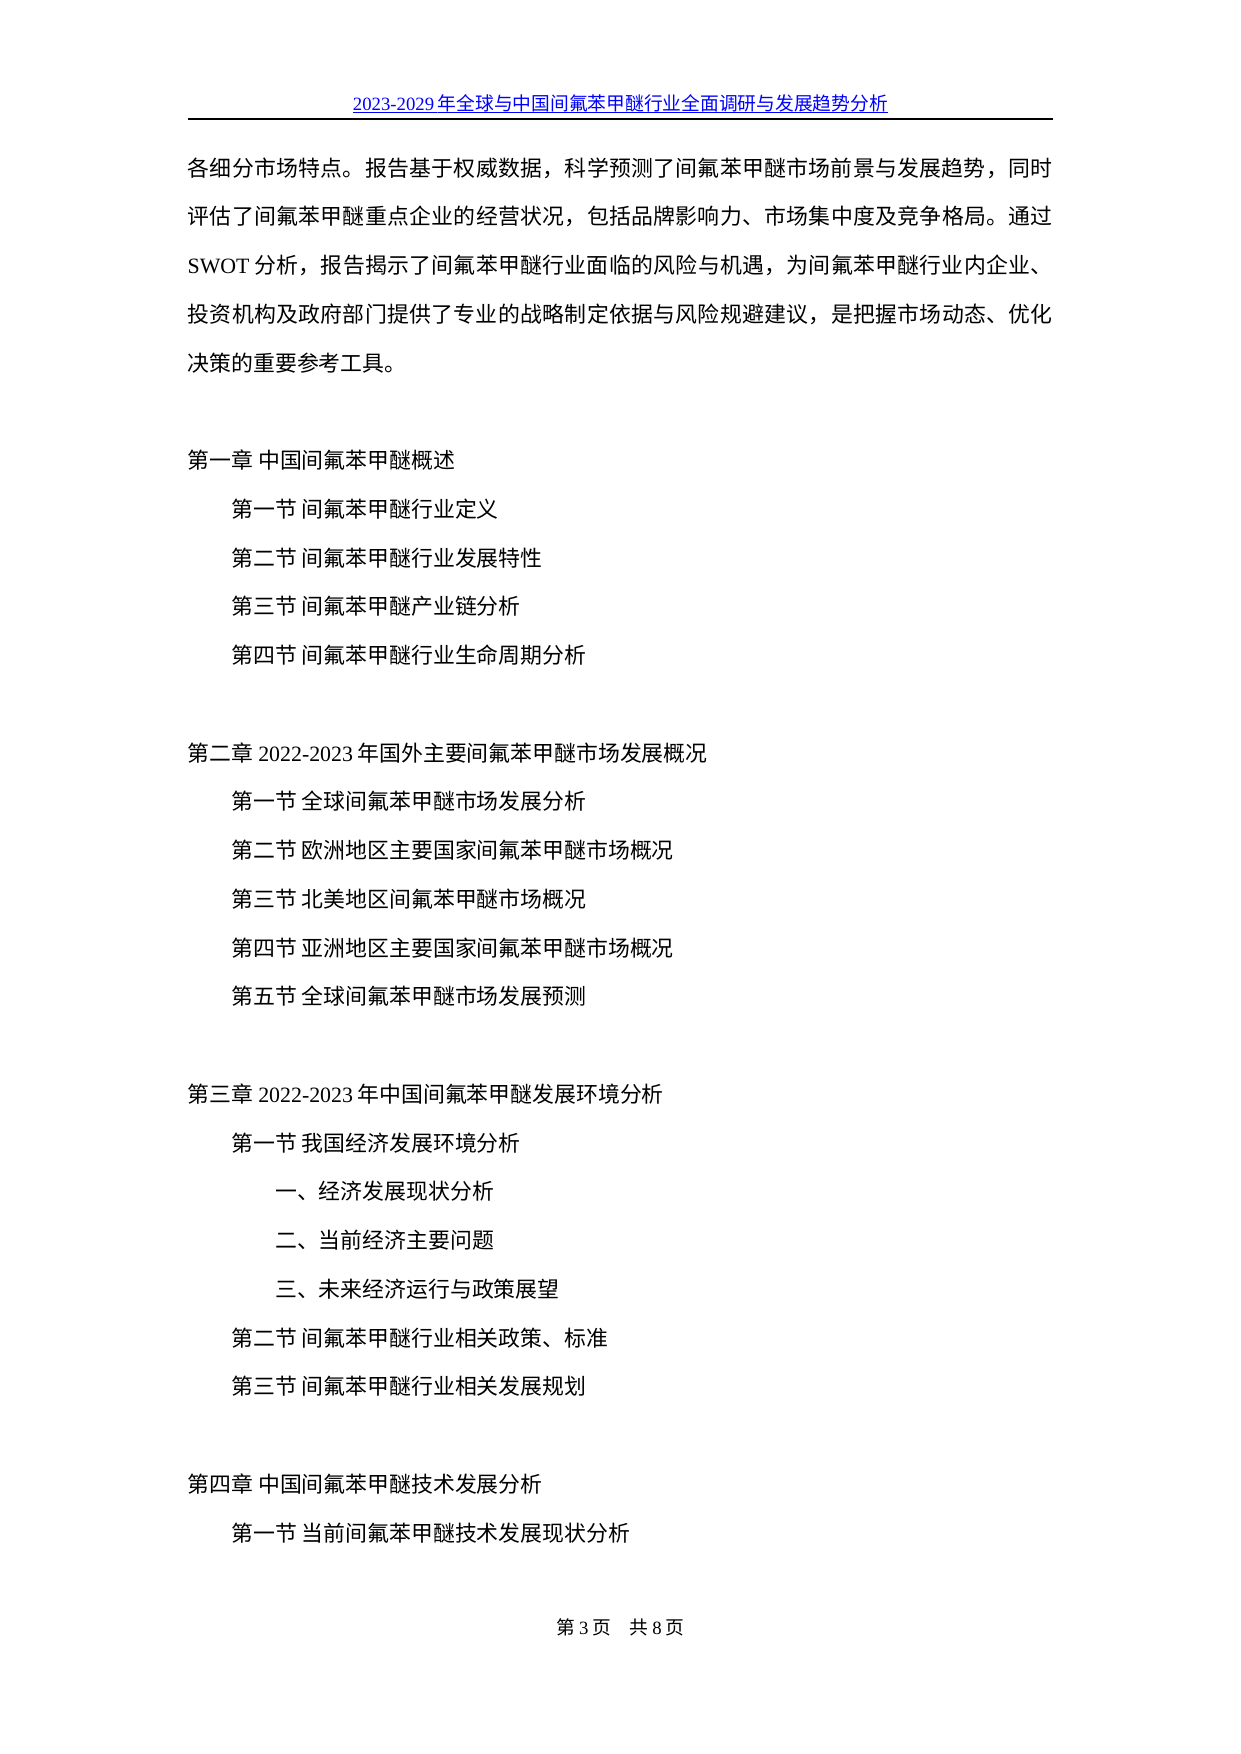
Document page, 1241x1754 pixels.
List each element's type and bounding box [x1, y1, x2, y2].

text [187, 150, 1053, 1548]
